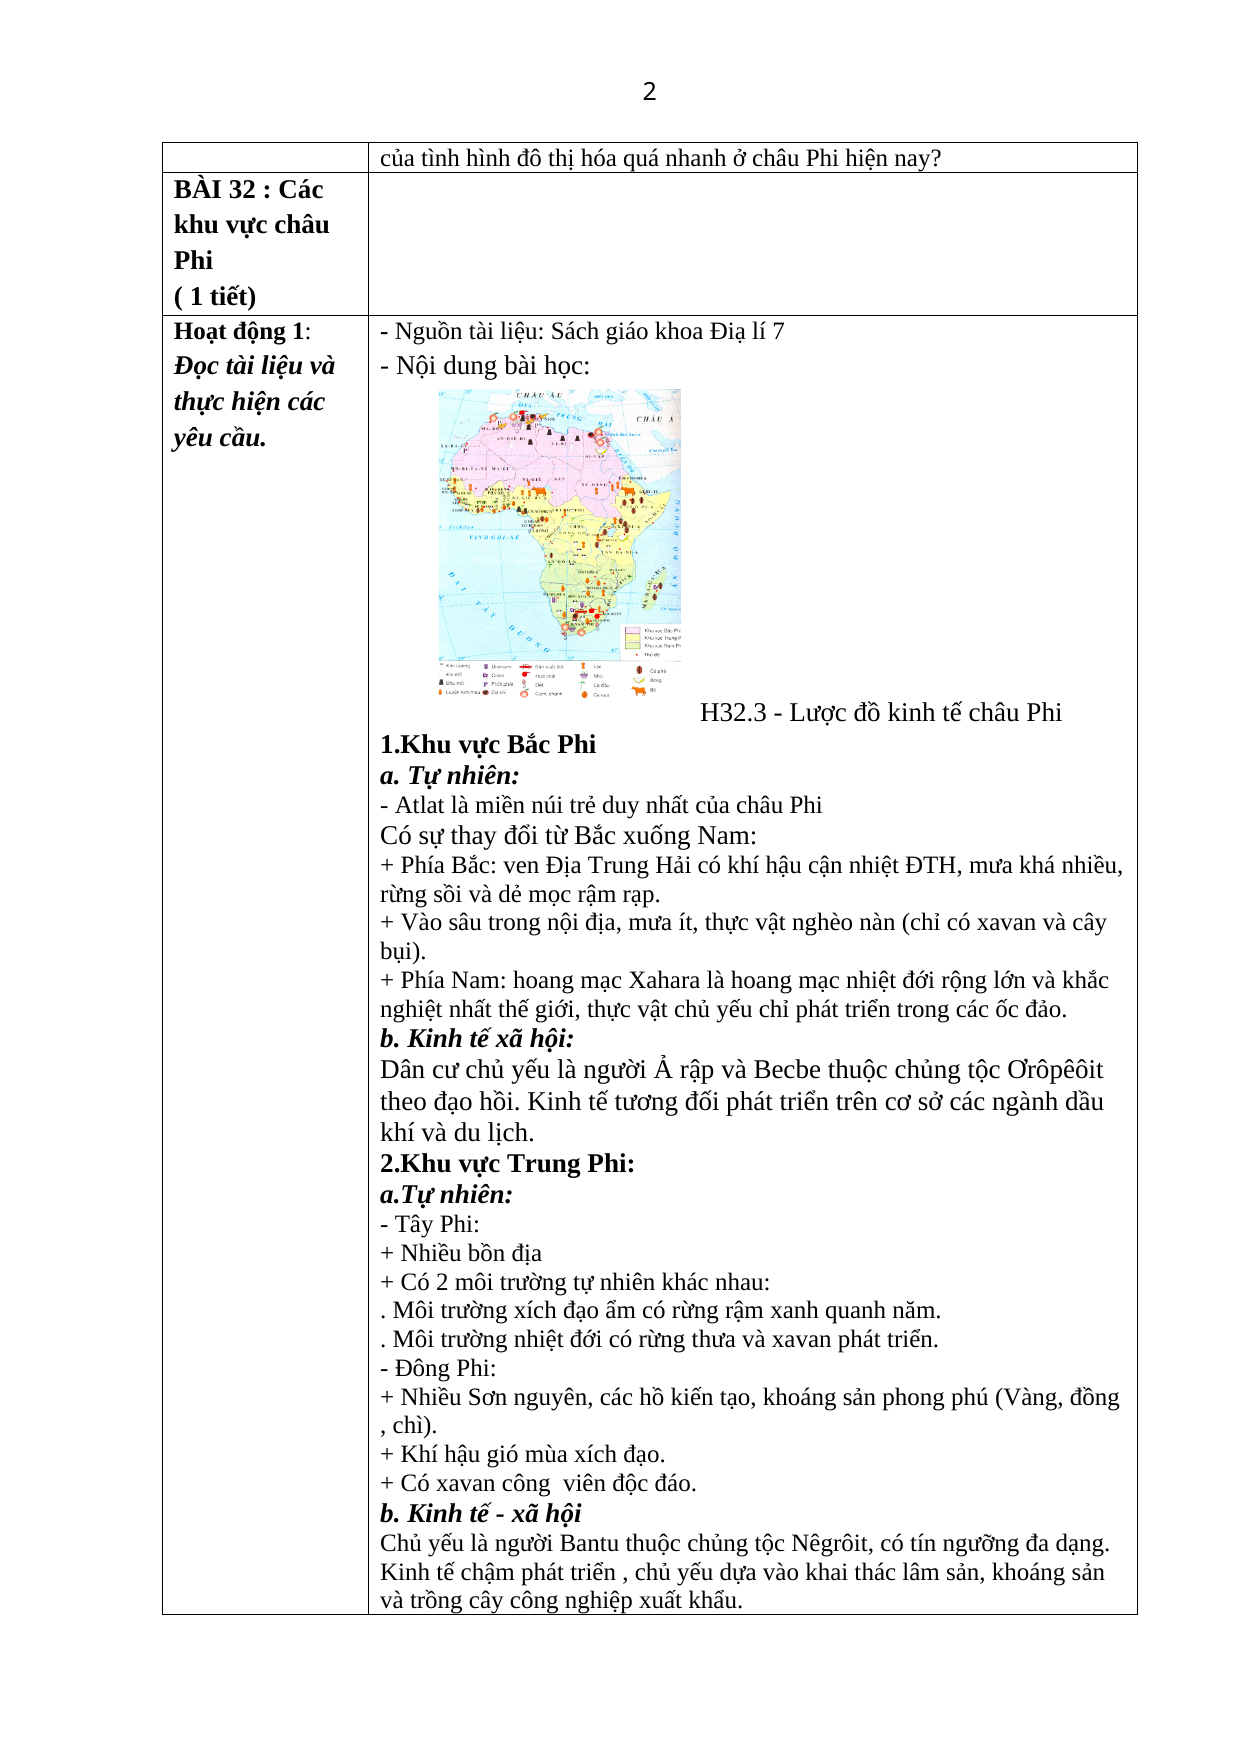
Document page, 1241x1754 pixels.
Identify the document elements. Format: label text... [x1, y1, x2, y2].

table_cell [369, 143, 1137, 172]
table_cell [163, 143, 368, 172]
picture [437, 389, 681, 695]
table_cell - Nguồn tài liệu: Sách giáo khoa Điạ lí 7 - Nội dung bài học: H32.3 - Lược đồ kinh tế châu Phi 1.Khu vực Bắc Phi a. Tự nhiên: - Atlat là miền núi trẻ duy nhất của châu Phi Có sự thay đổi từ Bắc xuống Nam: + Phía Bắc: ven Địa Trung Hải có khí hậu cận nhiệt ĐTH, mưa khá nhiều, rừng sồi và dẻ mọc rậm rạp. + Vào sâu trong nội địa, mưa ít, thực vật nghèo nàn (chỉ có xavan và cây bụi). + Phía Nam: hoang mạc Xahara là hoang mạc nhiệt đới rộng lớn và khắc nghiệt nhất thế giới, thực vật chủ yếu chỉ phát triển trong các ốc đảo. b. Kinh tế xã hội: Dân cư chủ yếu là người Ả rập và Becbe thuộc chủng tộc Ơrôpêôit theo đạo hồi. Kinh tế tương đối phát triển trên cơ sở các ngành dầu khí và du lịch. 2.Khu vực Trung Phi: a.Tự nhiên: - Tây Phi: + Nhiều bồn địa + Có 2 môi trường tự nhiên khác nhau: . Môi trường xích đạo ẩm có rừng rậm xanh quanh năm. . Môi trường nhiệt đới có rừng thưa và xavan phát triển. - Đông Phi: + Nhiều Sơn nguyên, các hồ kiến tạo, khoáng sản phong phú (Vàng, đồng , chì). + Khí hậu gió mùa xích đạo. + Có xavan công viên độc đáo. b. Kinh tế - xã hội Chủ yếu là người Bantu thuộc chủng tộc Nêgrôit, có tín ngưỡng đa dạng. Kinh tế chậm phát triển , chủ yếu dựa vào khai thác lâm sản, khoáng sản và trồng cây công nghiệp xuất khẩu. [369, 316, 1137, 1614]
table_cell [369, 173, 1137, 315]
table_cell BÀI 32 : Các khu vực châu Phi ( 1 tiết) [163, 173, 368, 315]
table_cell Hoạt động 1: Đọc tài liệu và thực hiện các yêu cầu. [163, 316, 368, 1614]
